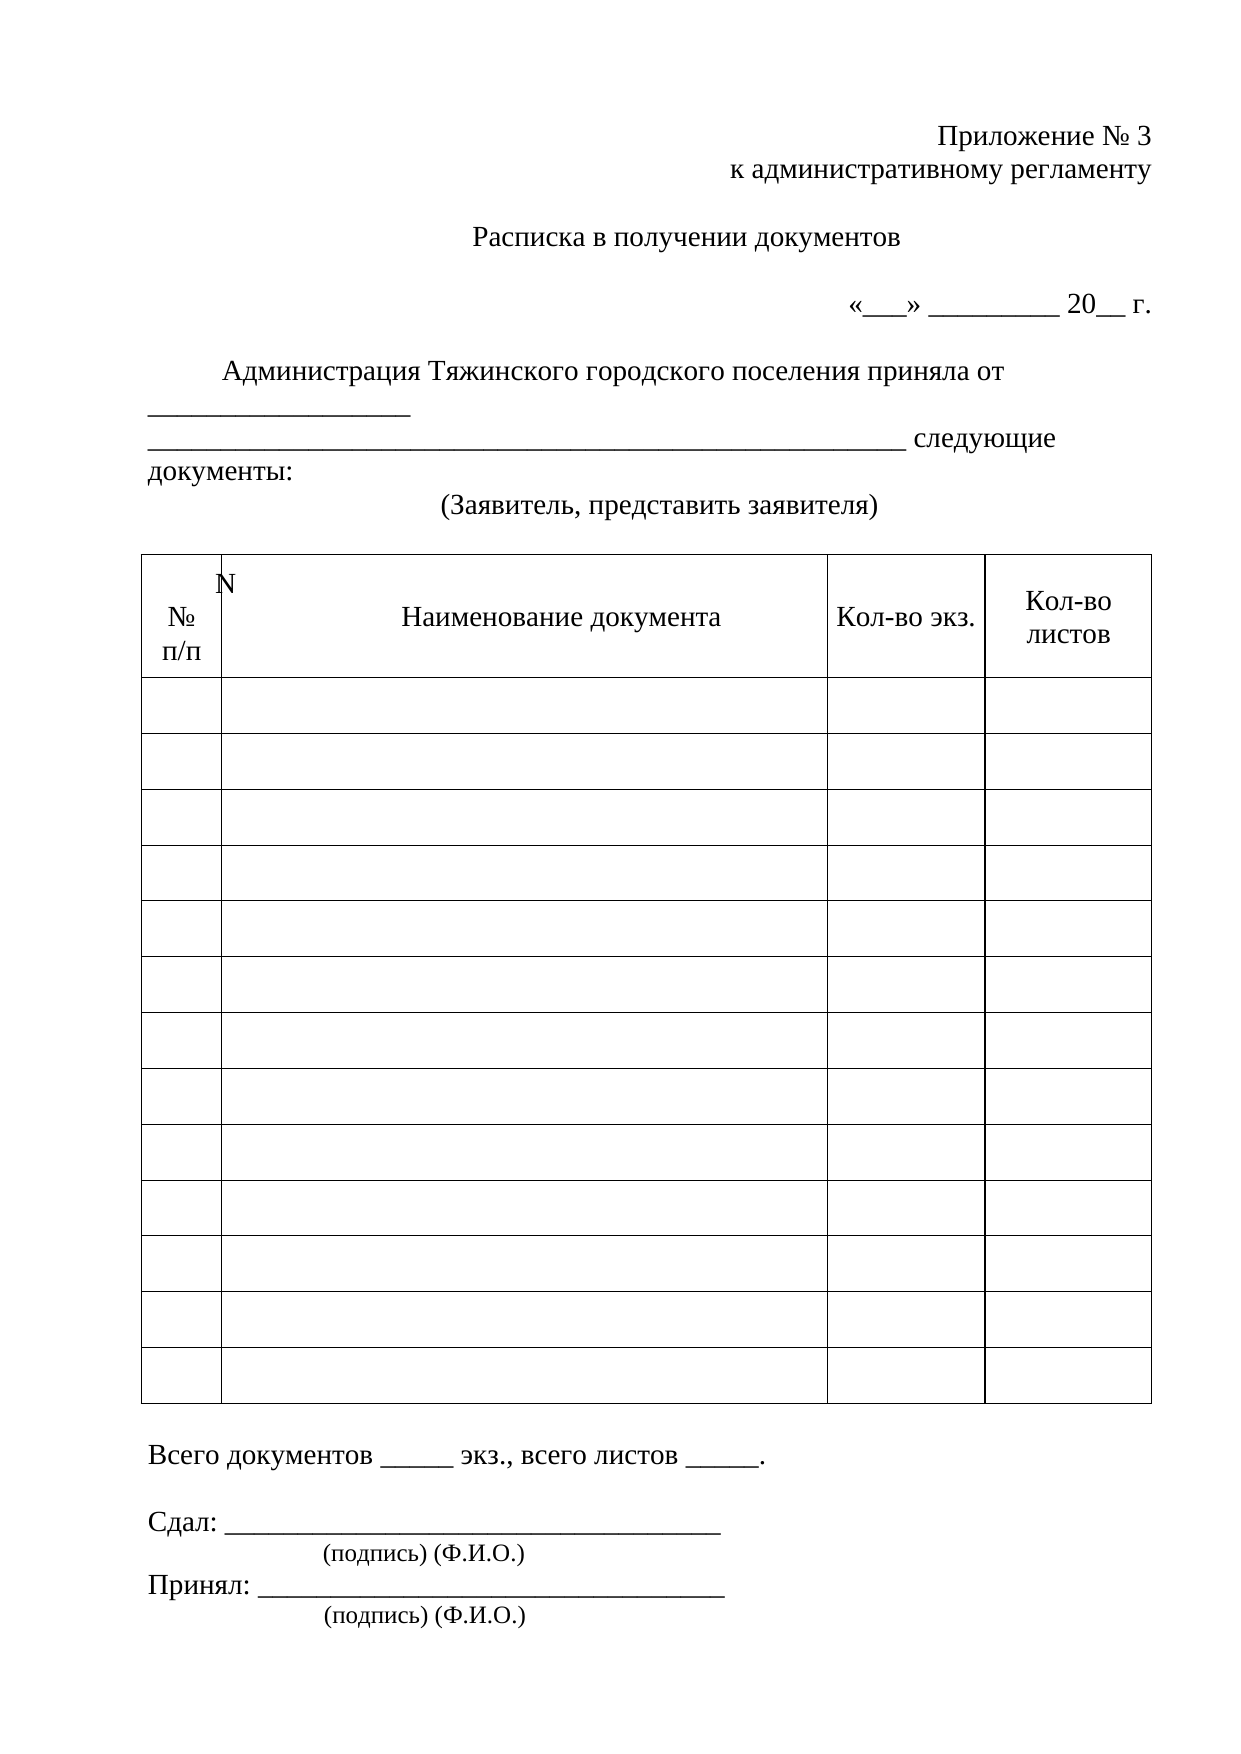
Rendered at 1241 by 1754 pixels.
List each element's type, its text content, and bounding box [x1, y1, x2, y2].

text Администрация Тяжинского городского поселения приняла от __________________ ____________________________________________________ следующие документы: [148, 353, 1152, 487]
table_cell [828, 957, 984, 1012]
table_cell [142, 846, 221, 900]
table_cell [828, 1013, 984, 1068]
table_header Кол-во листов [986, 555, 1151, 677]
table_cell [986, 1236, 1151, 1291]
text Расписка в получении документов [148, 219, 1152, 252]
table_cell [986, 1181, 1151, 1235]
table_cell [222, 1292, 827, 1347]
table_cell [222, 1013, 827, 1068]
table_cell [222, 901, 827, 956]
table_cell [142, 790, 221, 844]
table_cell [828, 1292, 984, 1347]
table_cell [222, 790, 827, 844]
text Приложение № 3 [148, 118, 1152, 152]
table_cell [828, 1236, 984, 1291]
text (Заявитель, представить заявителя) [148, 487, 1152, 521]
table_cell [222, 1181, 827, 1235]
table_cell [222, 1069, 827, 1124]
table_cell [222, 678, 827, 733]
table_cell [142, 1125, 221, 1179]
table_cell [222, 1125, 827, 1179]
table_header Наименование документа [222, 555, 827, 677]
text Сдал: __________________________________ [148, 1504, 1152, 1538]
table_cell [828, 790, 984, 844]
text (подпись) (Ф.И.О.) [148, 1538, 1152, 1567]
table_cell [828, 734, 984, 789]
table_cell [986, 678, 1151, 733]
text к административному регламенту [148, 152, 1152, 185]
table_cell [986, 901, 1151, 956]
table_header N№ п/п [142, 555, 221, 677]
text (подпись) (Ф.И.О.) [148, 1600, 1152, 1629]
table_cell [222, 957, 827, 1012]
table_cell [142, 1236, 221, 1291]
table_cell [828, 1181, 984, 1235]
table_cell [142, 1181, 221, 1235]
table_cell [142, 901, 221, 956]
table_cell [222, 1236, 827, 1291]
table_cell [986, 1013, 1151, 1068]
table_cell [828, 846, 984, 900]
text Принял: ________________________________ [148, 1567, 1152, 1600]
table_cell [986, 1125, 1151, 1179]
table_cell [142, 1013, 221, 1068]
table_cell [142, 1348, 221, 1403]
text «___» _________ 20__ г. [148, 286, 1152, 319]
table_cell [986, 790, 1151, 844]
table_cell [142, 1292, 221, 1347]
text Всего документов _____ экз., всего листов _____. [148, 1437, 1152, 1471]
table_cell [828, 678, 984, 733]
table_cell [986, 734, 1151, 789]
table_cell [142, 678, 221, 733]
table_cell [142, 734, 221, 789]
table_cell [142, 1069, 221, 1124]
table_cell [142, 957, 221, 1012]
table_cell [986, 1069, 1151, 1124]
table_cell [828, 1348, 984, 1403]
table_header Кол-во экз. [828, 555, 984, 677]
table_cell [986, 846, 1151, 900]
table_cell [986, 1292, 1151, 1347]
table_cell [222, 1348, 827, 1403]
table_cell [828, 901, 984, 956]
table_cell [986, 1348, 1151, 1403]
table_cell [828, 1125, 984, 1179]
table_cell [986, 957, 1151, 1012]
table_cell [222, 846, 827, 900]
table_cell [828, 1069, 984, 1124]
table_cell [222, 734, 827, 789]
